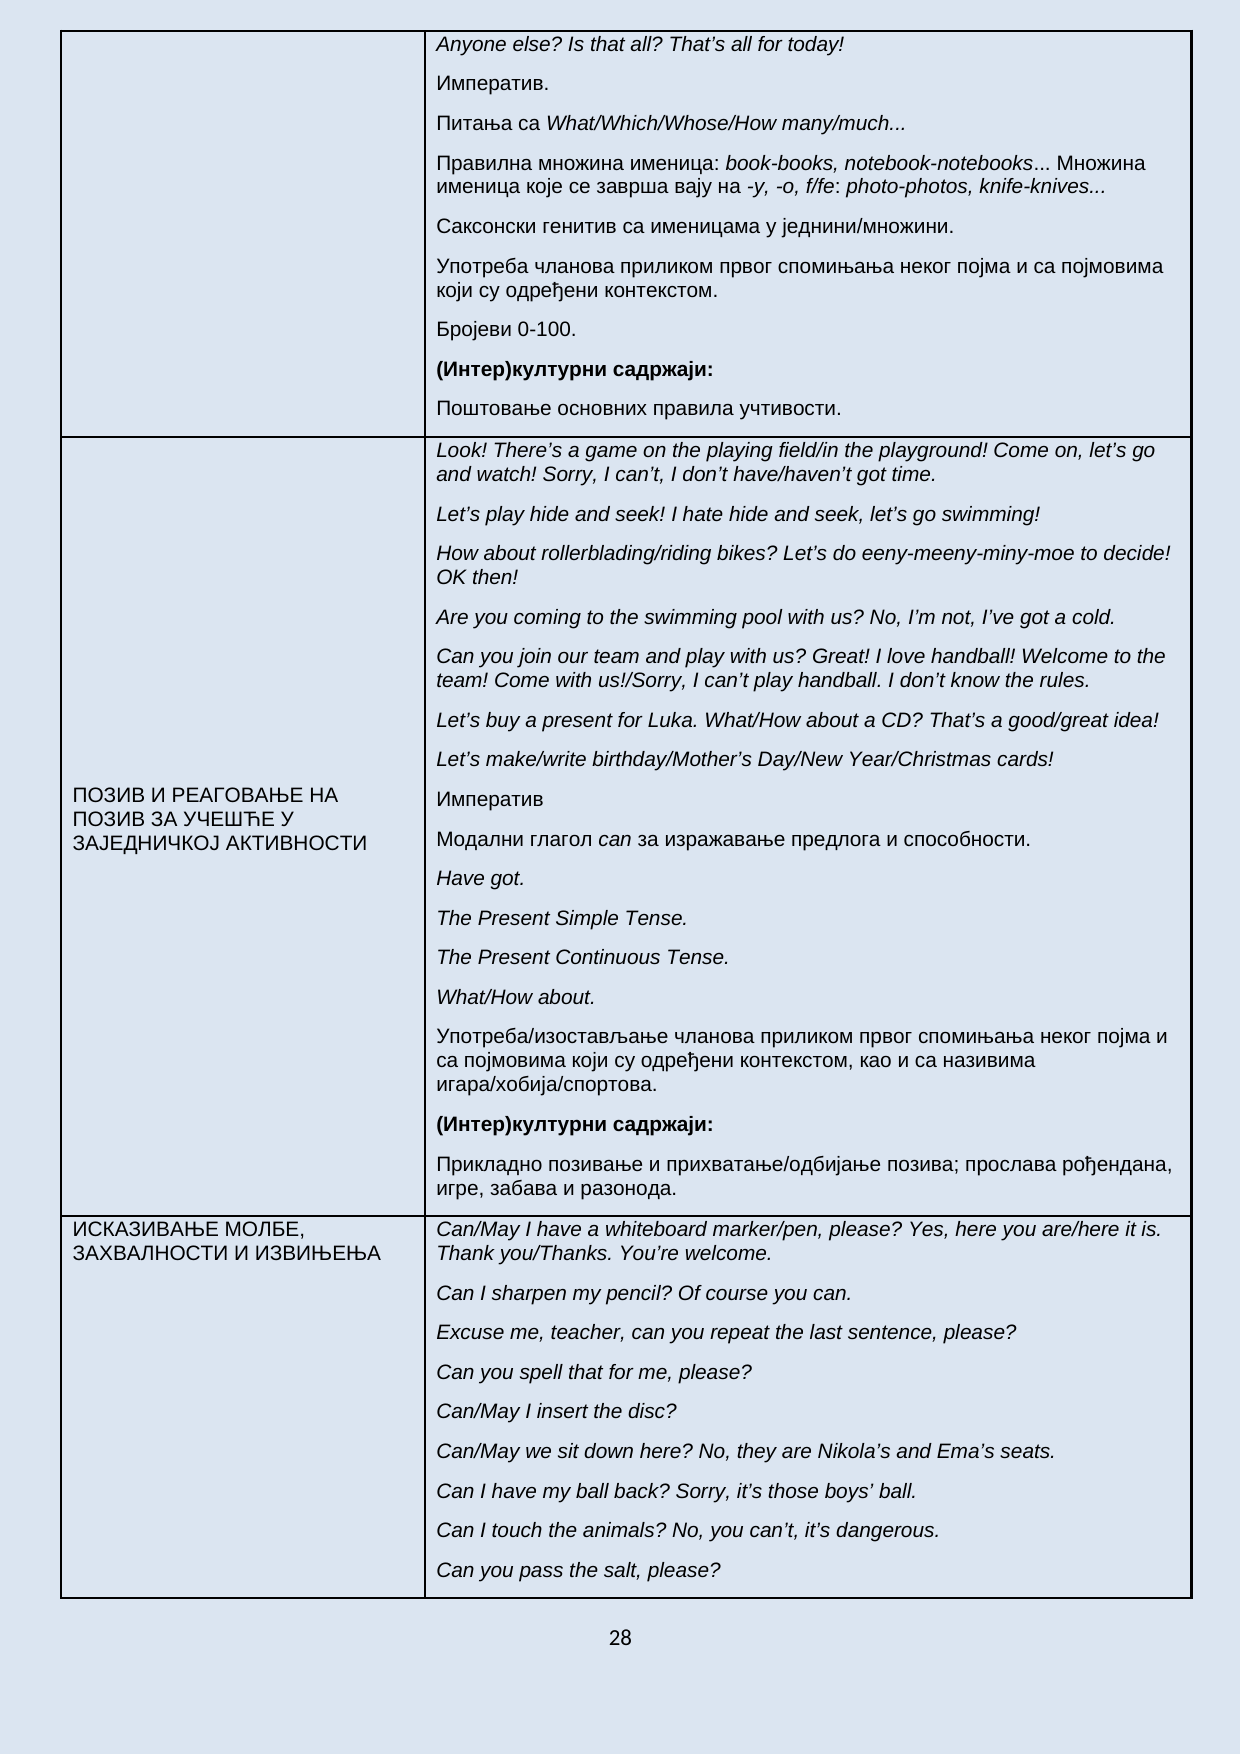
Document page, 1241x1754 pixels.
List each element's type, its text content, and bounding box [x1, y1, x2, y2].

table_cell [426, 32, 1190, 436]
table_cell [62, 1217, 424, 1597]
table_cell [426, 1217, 1190, 1597]
table_cell Look! There’s a game on the playing field/in the playground! Come on, let’s go and watch! Sorry, I can’t, I don’t have/haven’t got time. Let’s play hide and seek! I hate hide and seek, let’s go swimming! How about rollerblading/riding bikes? Let’s do eeny-meeny-miny-moe to decide! OK then! Are you coming to the swimming pool with us? No, I’m not, I’ve got a cold. Can you join our team and play with us? Great! I love handball! Welcome to the team! Come with us!/Sorry, I can’t play handball. I don’t know the rules. Let’s buy a present for Luka. What/How about a CD? That’s a good/great idea! Let’s make/write birthday/Mother’s Day/New Year/Christmas cards! Императив Модални глагол can за изражавање предлога и способности. Have got. The Present Simple Tense. The Present Continuous Tense. What/How about. Употреба/изостављање чланова приликом првог спомињања неког појма и са појмовима који су одређени контекстом, као и са називима игара/хобија/спортова. (Интер)културни садржаји: Прикладно позивање и прихватање/одбијање позива; прослава рођендана, игре, забава и разонода. [426, 438, 1190, 1215]
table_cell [62, 32, 424, 436]
table_cell ПОЗИВ И РЕАГОВАЊЕ НА ПОЗИВ ЗА УЧЕШЋЕ У ЗАЈЕДНИЧКОЈ АКТИВНОСТИ [62, 438, 424, 1215]
